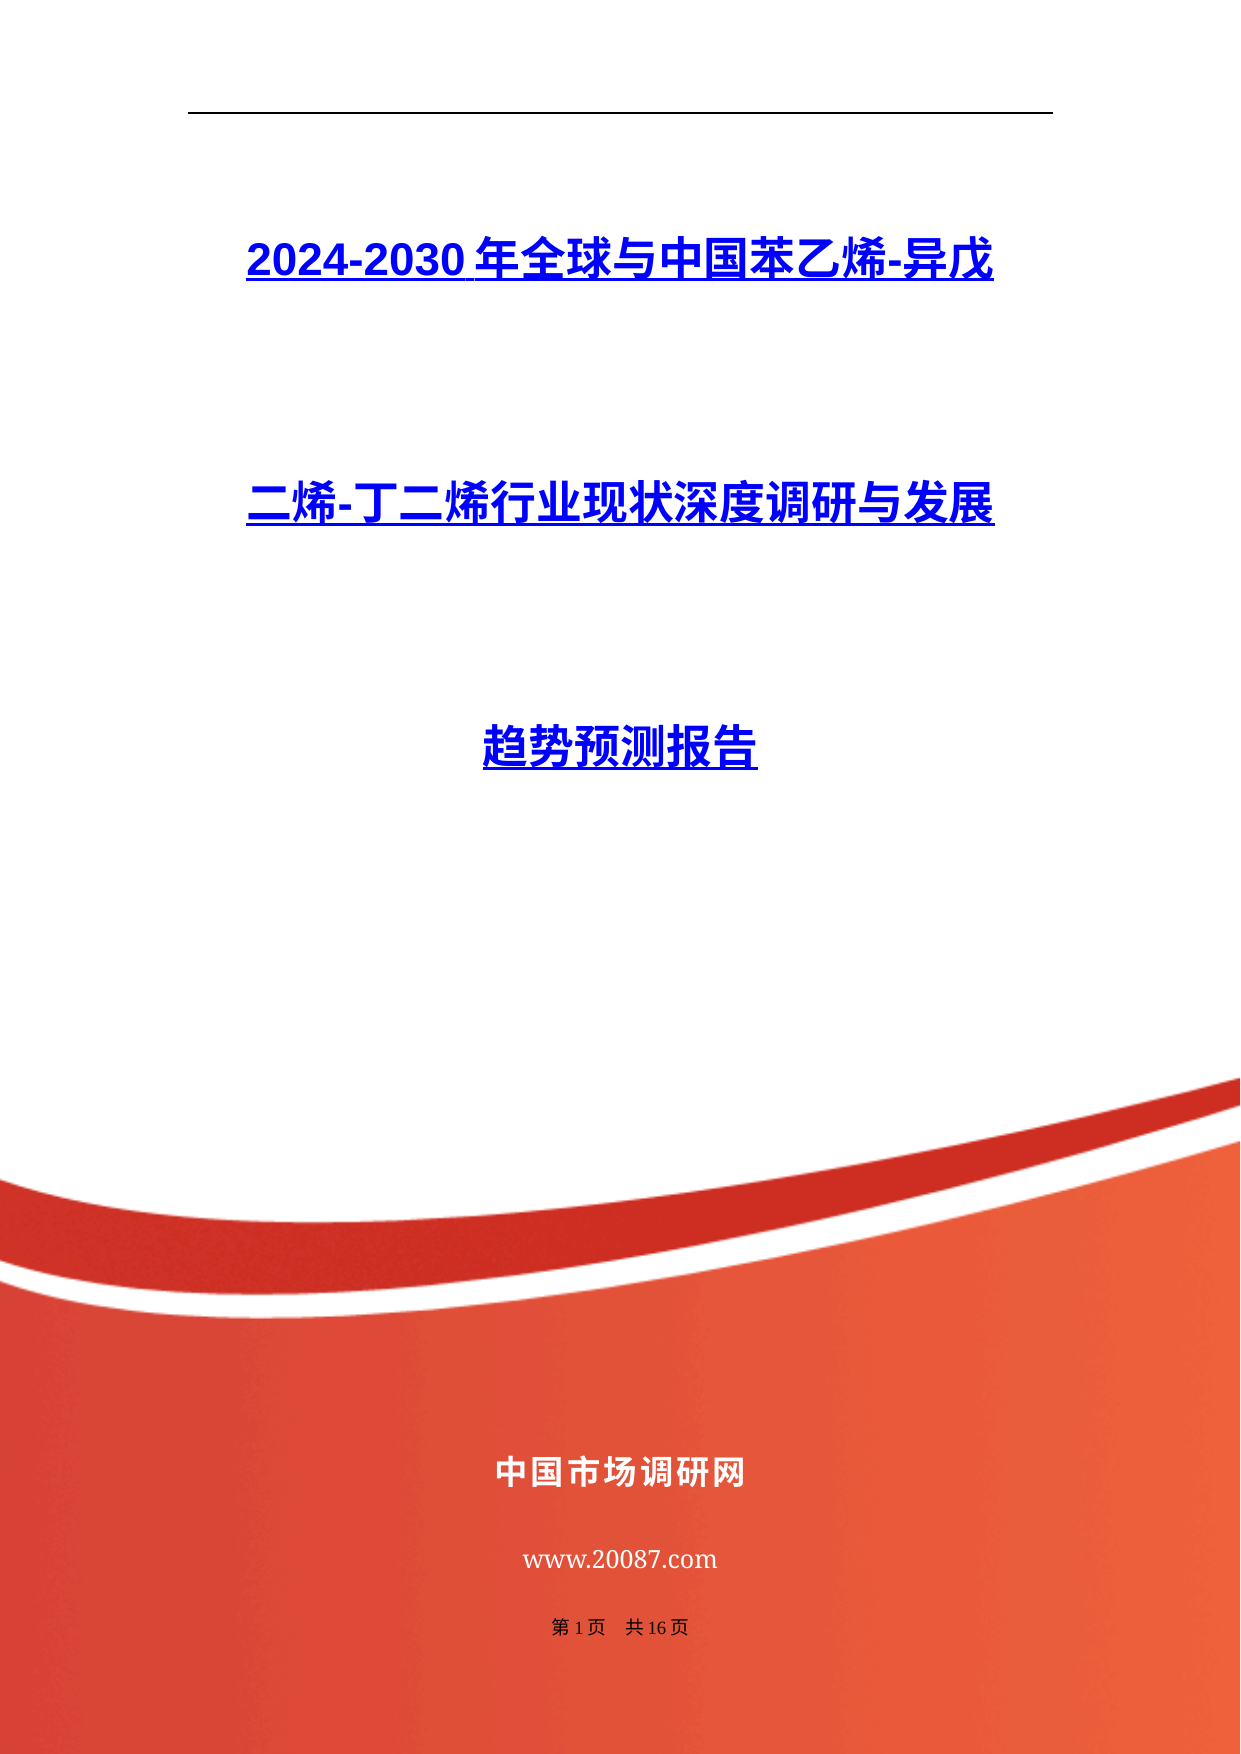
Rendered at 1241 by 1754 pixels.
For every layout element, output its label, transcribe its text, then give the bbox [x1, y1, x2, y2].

picture [0, 1006, 1241, 1754]
subtitle 中国市场调研网 [187, 1437, 1053, 1502]
text www.20087.com [187, 1526, 1053, 1591]
table_header 2024-2030年全球与中国苯乙烯-异戊二烯-丁二烯行业现状深度调研与发展趋势预测报告 [188, 207, 1053, 871]
